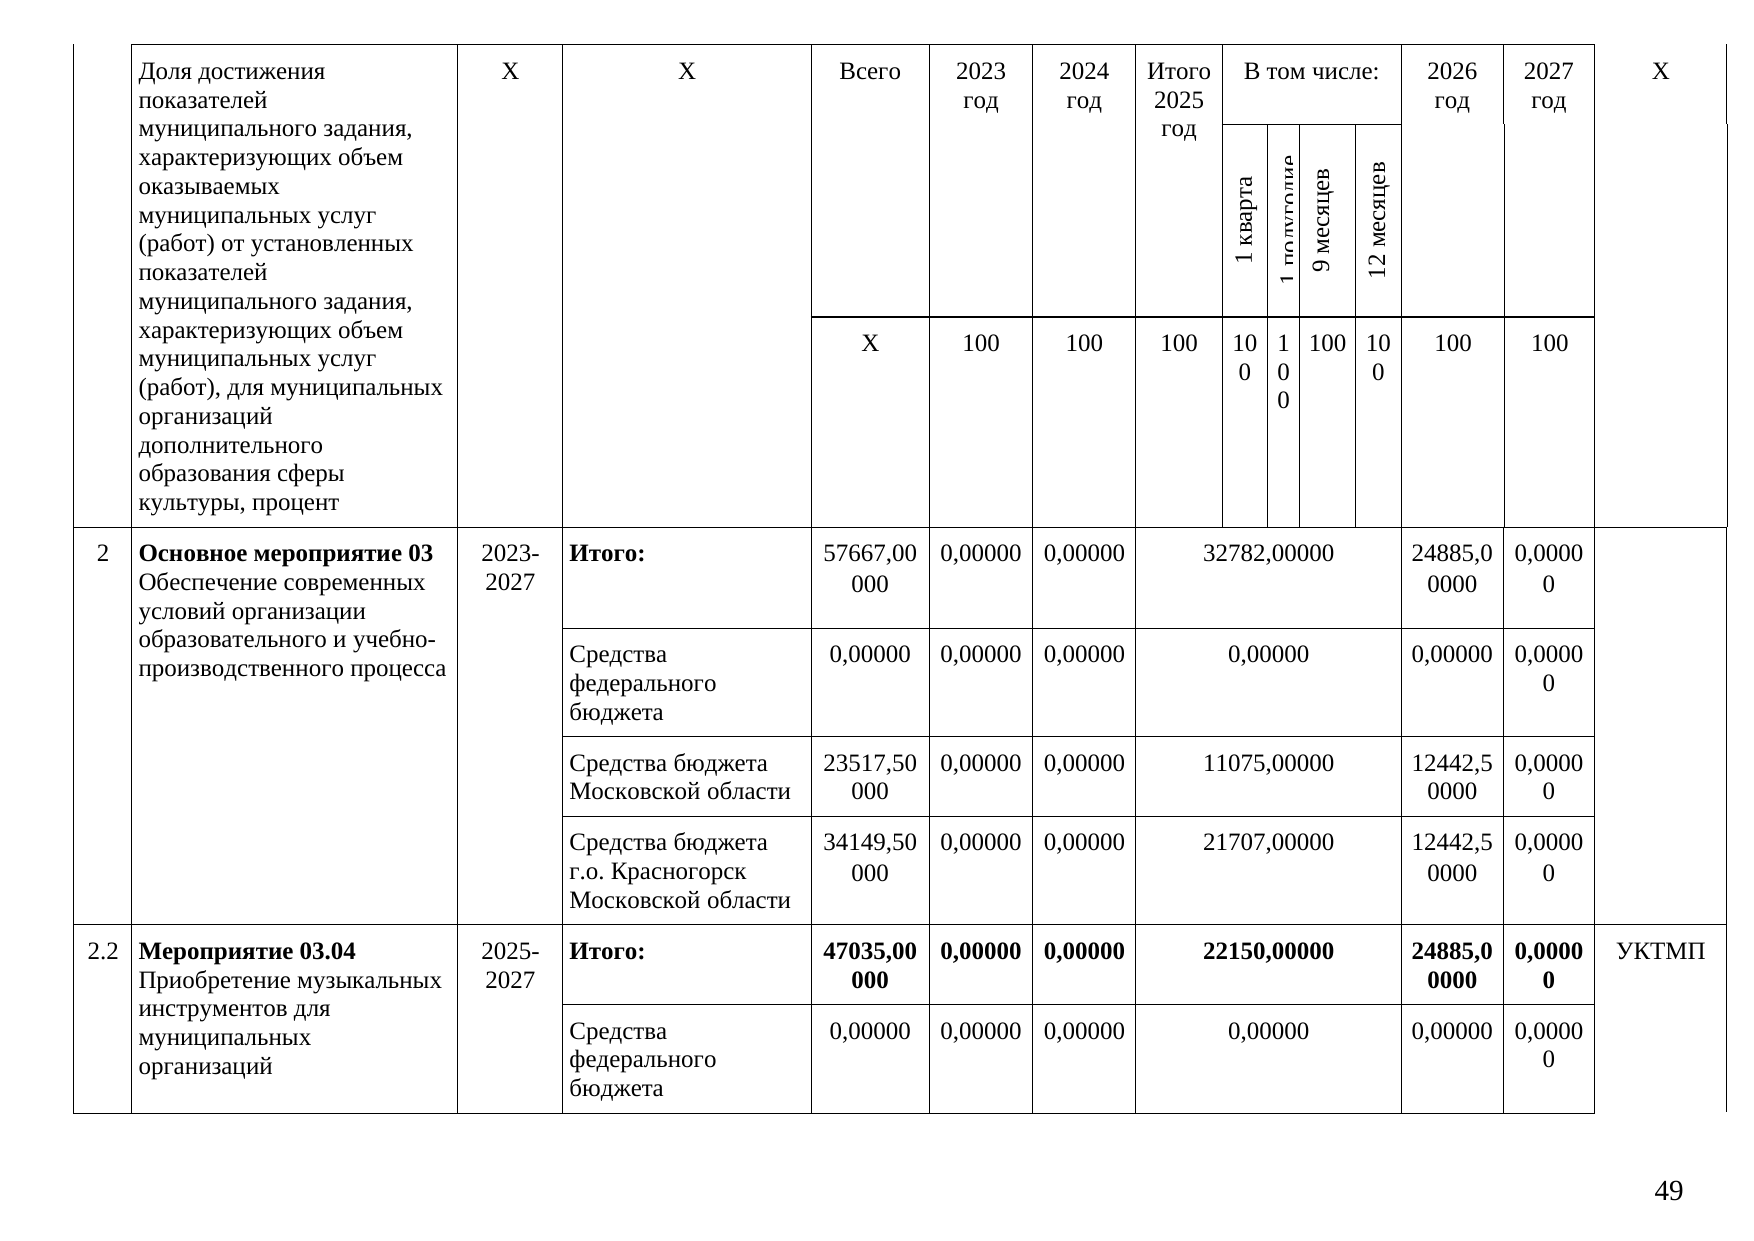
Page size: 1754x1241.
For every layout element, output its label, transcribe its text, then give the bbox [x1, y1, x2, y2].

table_cell 12 месяцев [1356, 125, 1401, 316]
table_cell 12442,50000 [1402, 737, 1503, 816]
table_cell 0,00000 [930, 528, 1032, 627]
table_cell 0,00000 [1504, 737, 1594, 816]
table_cell [1402, 124, 1504, 316]
table_cell 100 [1356, 318, 1401, 527]
table_cell Итого 2025 год [1136, 45, 1222, 316]
table_cell 11075,00000 [1136, 737, 1401, 816]
table_cell 0,00000 [930, 817, 1032, 924]
table_cell 0,00000 [1033, 817, 1135, 924]
table_cell [1505, 124, 1594, 316]
table_cell 47035,00000 [812, 925, 929, 1004]
table_cell 0,00000 [1504, 629, 1594, 736]
table_cell 9 месяцев [1300, 125, 1355, 316]
table_cell 0,00000 [1033, 528, 1135, 627]
table_cell 0,00000 [930, 629, 1032, 736]
table_cell 2027 год [1504, 45, 1594, 124]
table_cell 0,00000 [1504, 1005, 1594, 1113]
table_cell Средства бюджета г.о. Красногорск Московской области [563, 817, 811, 924]
table_cell 2023 год [930, 45, 1032, 316]
table_cell 2 [74, 528, 131, 924]
table_cell 0,00000 [1504, 925, 1594, 1004]
table_cell 0,00000 [1504, 528, 1594, 627]
table_cell 12442,50000 [1402, 817, 1503, 924]
table_cell Мероприятие 03.04 Приобретение музыкальных инструментов для муниципальных организаций дополнительного образования в сфере культуры [132, 925, 457, 1113]
table_cell 0,00000 [1136, 1005, 1401, 1113]
table_cell 0,00000 [1136, 629, 1401, 736]
table_cell В том числе: [1223, 45, 1401, 124]
table_cell 100 [1300, 318, 1355, 527]
table_cell 1 полугодие [1268, 125, 1299, 316]
table_cell 0,00000 [930, 1005, 1032, 1113]
table_cell 21707,00000 [1136, 817, 1401, 924]
table_cell Итого: [563, 925, 811, 1004]
table_cell 0,00000 [930, 737, 1032, 816]
table_cell Средства федерального бюджета [563, 629, 811, 736]
table_cell 24885,00000 [1402, 528, 1503, 627]
table_cell Доля достижения показателей муниципального задания, характеризующих объем оказываемых муниципальных услуг (работ) от установленных показателей муниципального задания, характеризующих объем муниципальных услуг (работ), для муниципальных организаций дополнительного образования сферы культуры, процент [132, 45, 457, 527]
table_cell 0,00000 [812, 1005, 929, 1113]
table_cell Х [563, 45, 811, 527]
table_cell 0,00000 [1504, 817, 1594, 924]
table_cell 100 [1223, 318, 1267, 527]
table_cell 0,00000 [1402, 629, 1503, 736]
table_cell 0,00000 [1402, 1005, 1503, 1113]
table_cell 24885,00000 [1402, 925, 1503, 1004]
table_cell 1 кварта [1223, 125, 1267, 316]
table_cell [1595, 1004, 1727, 1113]
table_cell УКТМП [1595, 925, 1726, 1004]
table_cell 100 [1505, 318, 1594, 527]
table_cell Х [458, 45, 562, 527]
table_cell 100 [1402, 318, 1504, 527]
table_cell Основное мероприятие 03 Обеспечение современных условий организации образовательного и учебно-производственного процесса [132, 528, 457, 924]
table_cell 2024 год [1033, 45, 1135, 316]
table_cell 2026 год [1402, 45, 1503, 124]
table_cell 0,00000 [1033, 629, 1135, 736]
table_cell 100 [930, 318, 1032, 527]
table_cell 100 [1136, 318, 1222, 527]
table_cell 0,00000 [812, 629, 929, 736]
table_cell 22150,00000 [1136, 925, 1401, 1004]
table_cell Средства федерального бюджета [563, 1005, 811, 1113]
table_cell 34149,50000 [812, 817, 929, 924]
table_cell Итого: [563, 528, 811, 627]
table_cell 57667,00000 [812, 528, 929, 627]
table_cell 0,00000 [930, 925, 1032, 1004]
table_cell 32782,00000 [1136, 528, 1401, 627]
table_cell Х [1595, 44, 1726, 124]
table_cell 2.2 [74, 925, 131, 1113]
table_cell 23517,50000 [812, 737, 929, 816]
table_cell 100 [1268, 318, 1299, 527]
table_cell 0,00000 [1033, 925, 1135, 1004]
table_cell Всего [812, 45, 929, 316]
table_cell 0,00000 [1033, 737, 1135, 816]
table_cell 2025-2027 [458, 925, 562, 1113]
table_cell Средства бюджета Московской области [563, 737, 811, 816]
table_cell 0,00000 [1033, 1005, 1135, 1113]
table_cell [1595, 528, 1726, 924]
table_cell 2023-2027 [458, 528, 562, 924]
table_cell Х [812, 318, 929, 527]
table_cell 100 [1033, 318, 1135, 527]
table_cell [1595, 124, 1727, 527]
